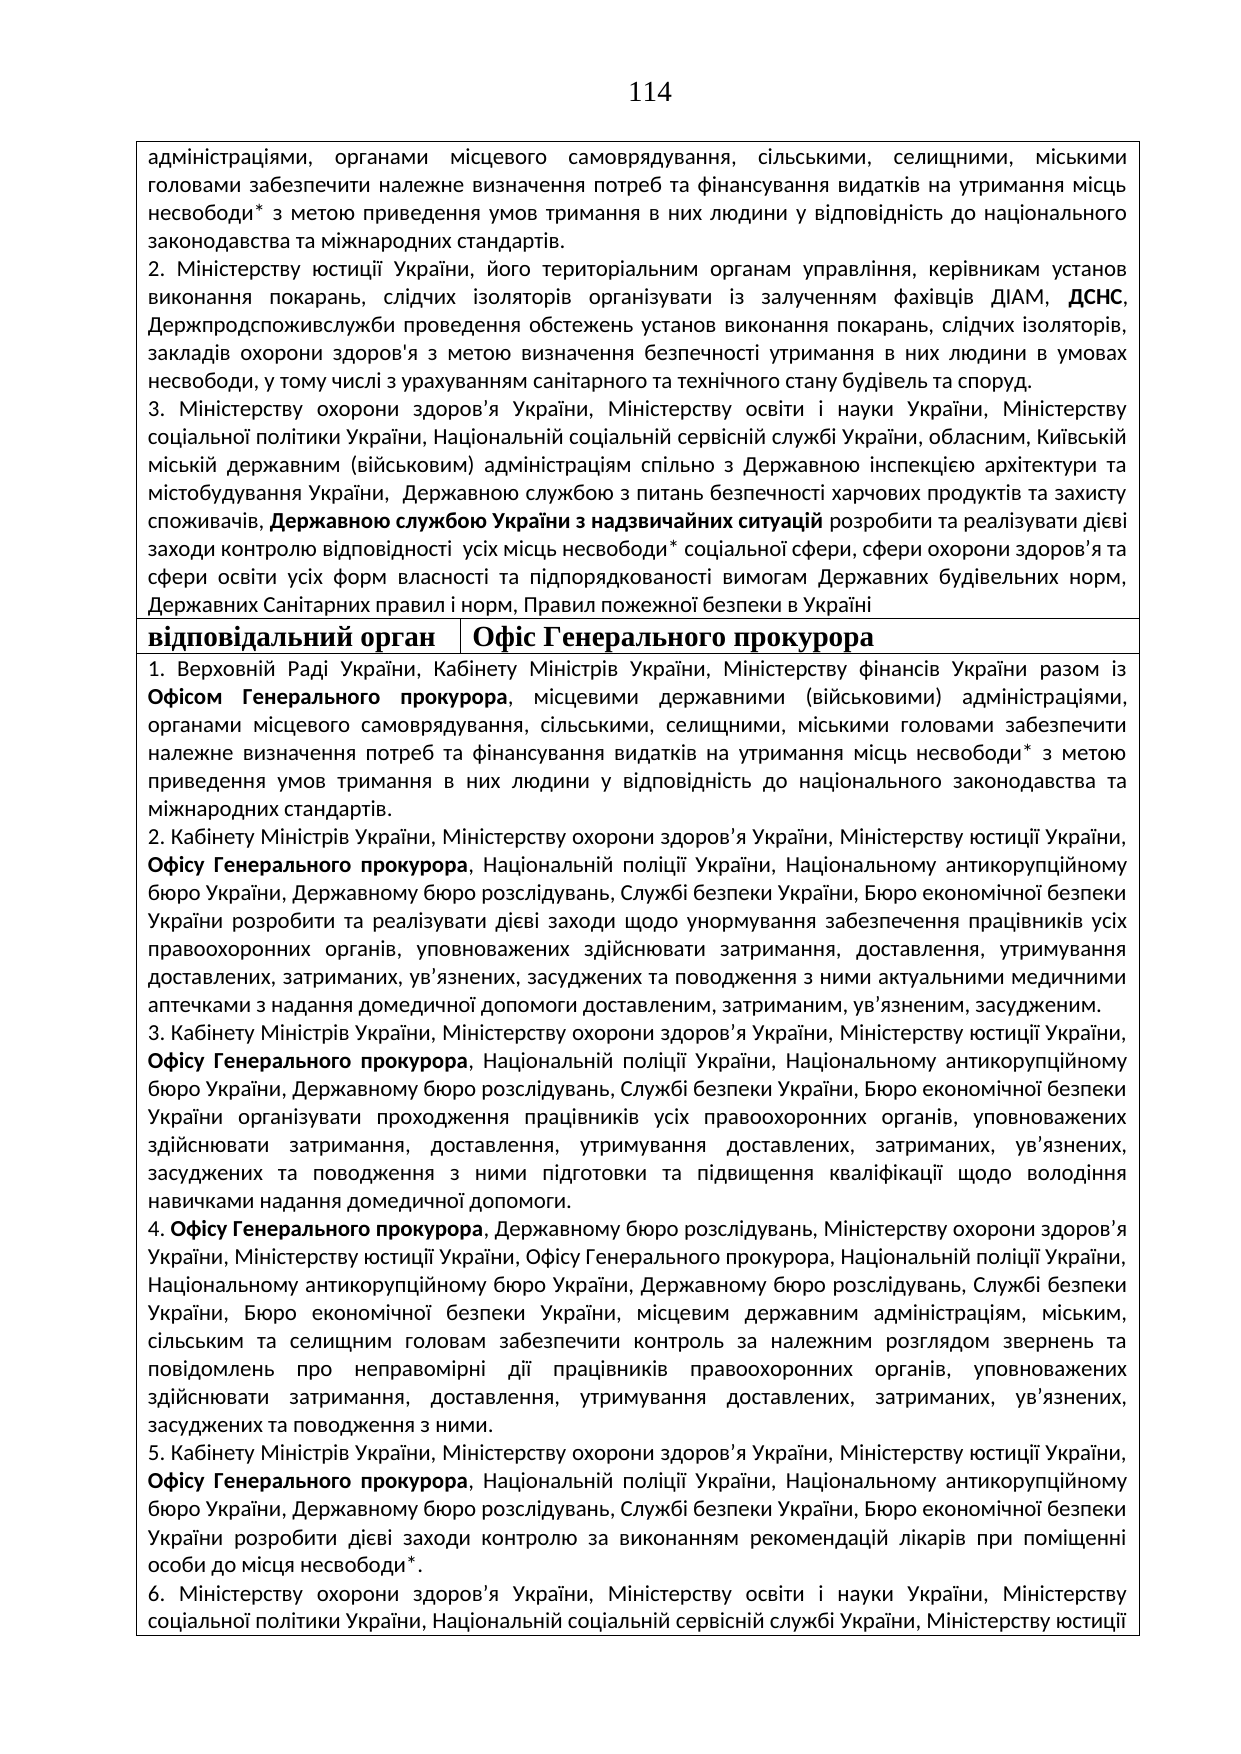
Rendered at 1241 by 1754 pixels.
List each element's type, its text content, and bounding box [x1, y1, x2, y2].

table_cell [137, 142, 1139, 618]
table_cell Офіс Генерального прокурора [461, 619, 1139, 653]
table_cell відповідальний орган [137, 619, 460, 653]
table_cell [137, 654, 1139, 1635]
